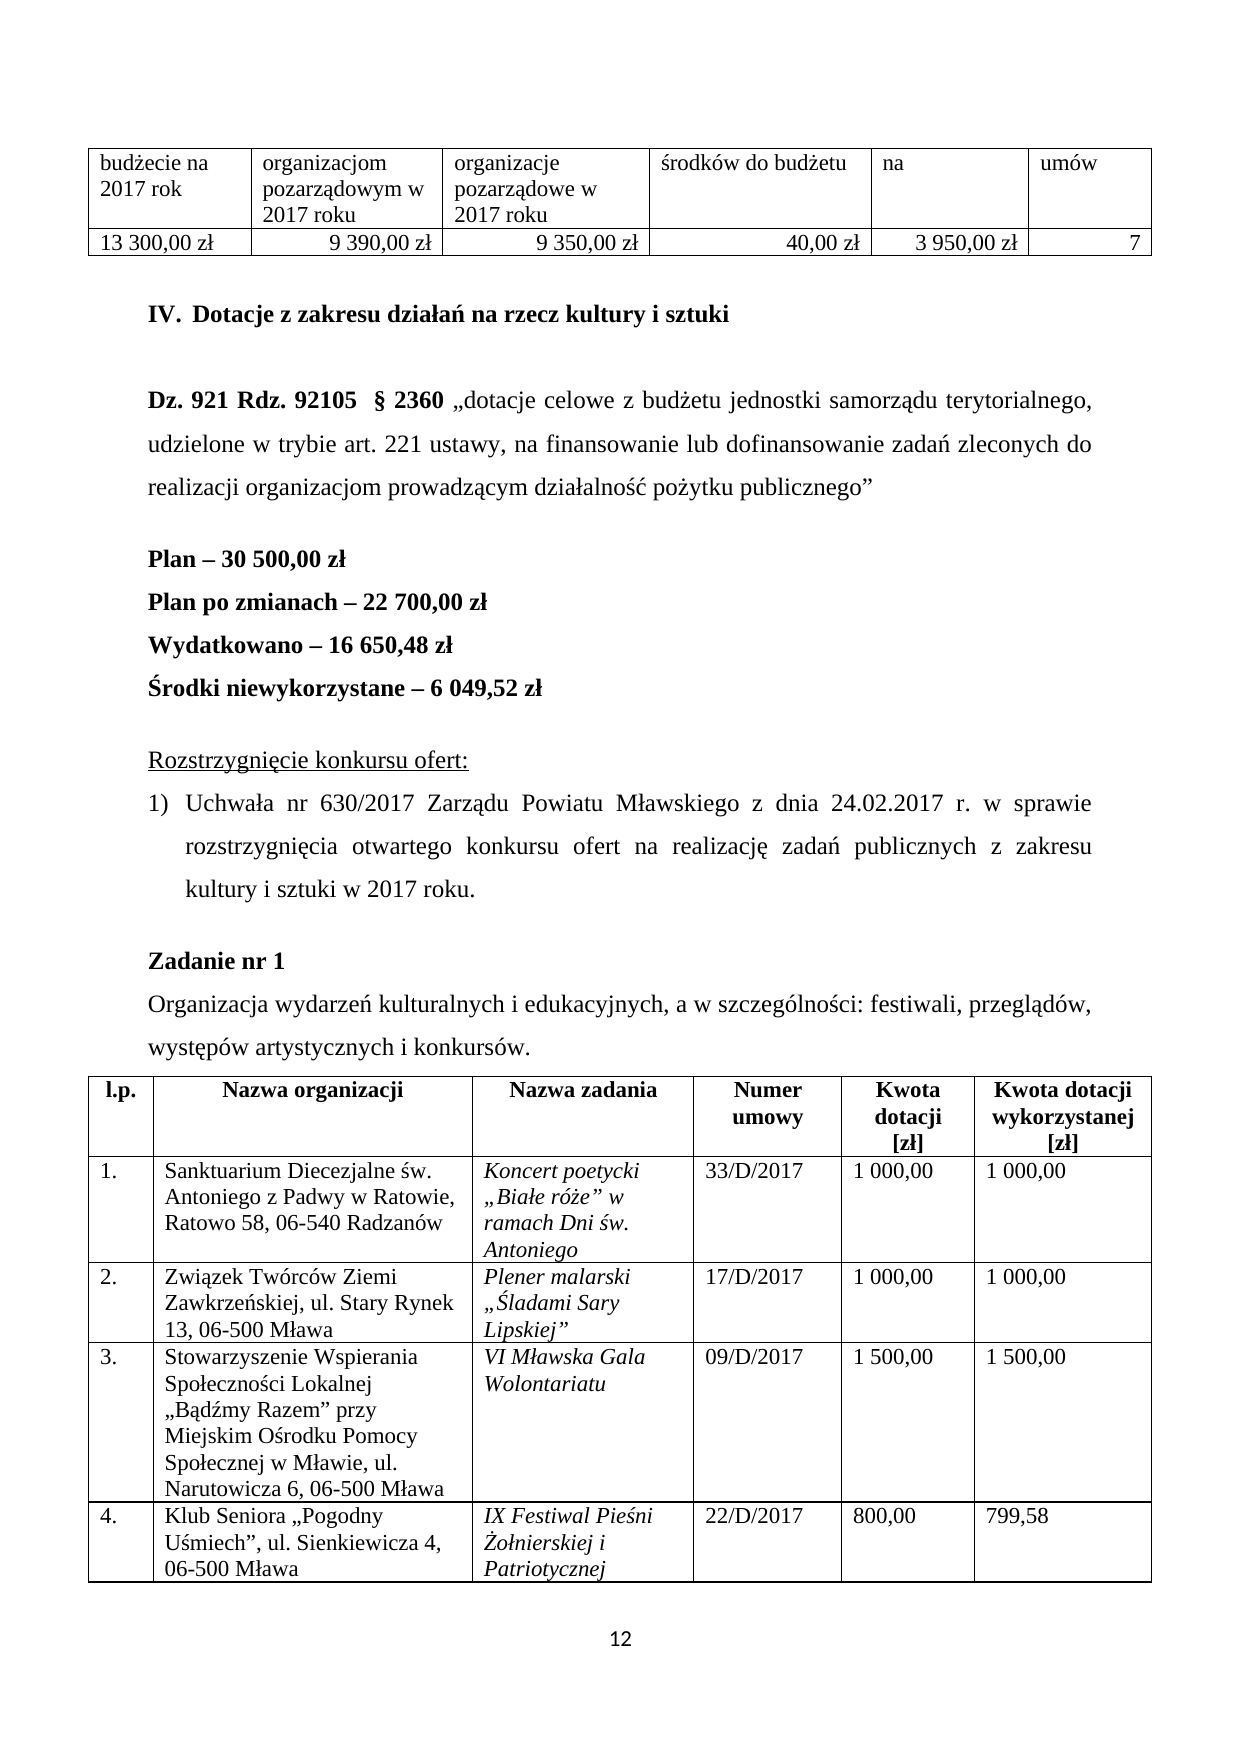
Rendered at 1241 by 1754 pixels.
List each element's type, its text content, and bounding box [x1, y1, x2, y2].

table_header Nazwa organizacji [154, 1077, 472, 1156]
table_header Kwota dotacji wykorzystanej [zł] [975, 1077, 1151, 1156]
table_cell 1 000,00 [842, 1263, 974, 1342]
table_cell 1 000,00 [975, 1263, 1151, 1342]
table_header l.p. [89, 1077, 153, 1156]
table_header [89, 149, 251, 228]
table_cell Klub Seniora „Pogodny Uśmiech”, ul. Sienkiewicza 4, 06-500 Mława [154, 1503, 472, 1581]
table_cell 3 950,00 zł [872, 229, 1028, 255]
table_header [872, 149, 1028, 228]
text Dz. 921 Rdz. 92105 § 2360 „dotacje celowe z budżetu jednostki samorządu terytorialnego, udzielone w trybie art. 221 ustawy, na finansowanie lub dofinansowanie zadań zleconych do realizacji organizacjom prowadzącym działalność pożytku publicznego” [148, 386, 1093, 501]
table_cell 800,00 [842, 1503, 974, 1581]
table_cell 1 000,00 [842, 1157, 974, 1262]
list Plan – 30 500,00 zł [148, 544, 1093, 572]
table_cell 1. [89, 1157, 153, 1262]
table_cell 1 500,00 [975, 1343, 1151, 1501]
table_cell 13 300,00 zł [89, 229, 251, 255]
table_header Numer umowy [694, 1077, 841, 1156]
table_cell 22/D/2017 [694, 1503, 841, 1581]
table_cell 7 [1029, 229, 1151, 255]
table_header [650, 149, 871, 228]
table_cell IX Festiwal Pieśni Żołnierskiej i Patriotycznej [473, 1503, 693, 1581]
list Wydatkowano – 16 650,48 zł [148, 630, 1093, 659]
text Dotacje z zakresu działań na rzecz kultury i sztuki [148, 299, 1093, 328]
table_cell 40,00 zł [650, 229, 871, 255]
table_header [1029, 149, 1151, 228]
list Środki niewykorzystane – 6 049,52 zł [148, 673, 1093, 702]
table_cell 17/D/2017 [694, 1263, 841, 1342]
table_cell 09/D/2017 [694, 1343, 841, 1501]
table_cell 1 000,00 [975, 1157, 1151, 1262]
table_cell Stowarzyszenie Wspierania Społeczności Lokalnej „Bądźmy Razem” przy Miejskim Ośrodku Pomocy Społecznej w Mławie, ul. Narutowicza 6, 06-500 Mława [154, 1343, 472, 1501]
table_cell 2. [89, 1263, 153, 1342]
text Organizacja wydarzeń kulturalnych i edukacyjnych, a w szczególności: festiwali, przeglądów, występów artystycznych i konkursów. [148, 989, 1093, 1061]
list Plan po zmianach – 22 700,00 zł [148, 587, 1093, 616]
table_header Kwota dotacji [zł] [842, 1077, 974, 1156]
text Zadanie nr 1 [148, 946, 1093, 975]
table_cell Koncert poetycki „Białe róże” w ramach Dni św. Antoniego [473, 1157, 693, 1262]
table_cell 9 350,00 zł [443, 229, 649, 255]
table_cell Sanktuarium Diecezjalne św. Antoniego z Padwy w Ratowie, Ratowo 58, 06-540 Radzanów [154, 1157, 472, 1262]
table_cell 9 390,00 zł [252, 229, 442, 255]
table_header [443, 149, 649, 228]
table_cell Plener malarski „Śladami Sary Lipskiej” [473, 1263, 693, 1342]
table_cell Związek Twórców Ziemi Zawkrzeńskiej, ul. Stary Rynek 13, 06-500 Mława [154, 1263, 472, 1342]
list Uchwała nr 630/2017 Zarządu Powiatu Mławskiego z dnia 24.02.2017 r. w sprawie rozstrzygnięcia otwartego konkursu ofert na realizację zadań publicznych z zakresu kultury i sztuki w 2017 roku. [148, 788, 1093, 903]
table_cell 33/D/2017 [694, 1157, 841, 1262]
table_cell VI Mławska Gala Wolontariatu [473, 1343, 693, 1501]
table_cell 799,58 [975, 1503, 1151, 1581]
table_header Nazwa zadania [473, 1077, 693, 1156]
table_cell 1 500,00 [842, 1343, 974, 1501]
table_cell 4. [89, 1503, 153, 1581]
text Rozstrzygnięcie konkursu ofert: [148, 745, 1093, 774]
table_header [252, 149, 442, 228]
table_cell 3. [89, 1343, 153, 1501]
